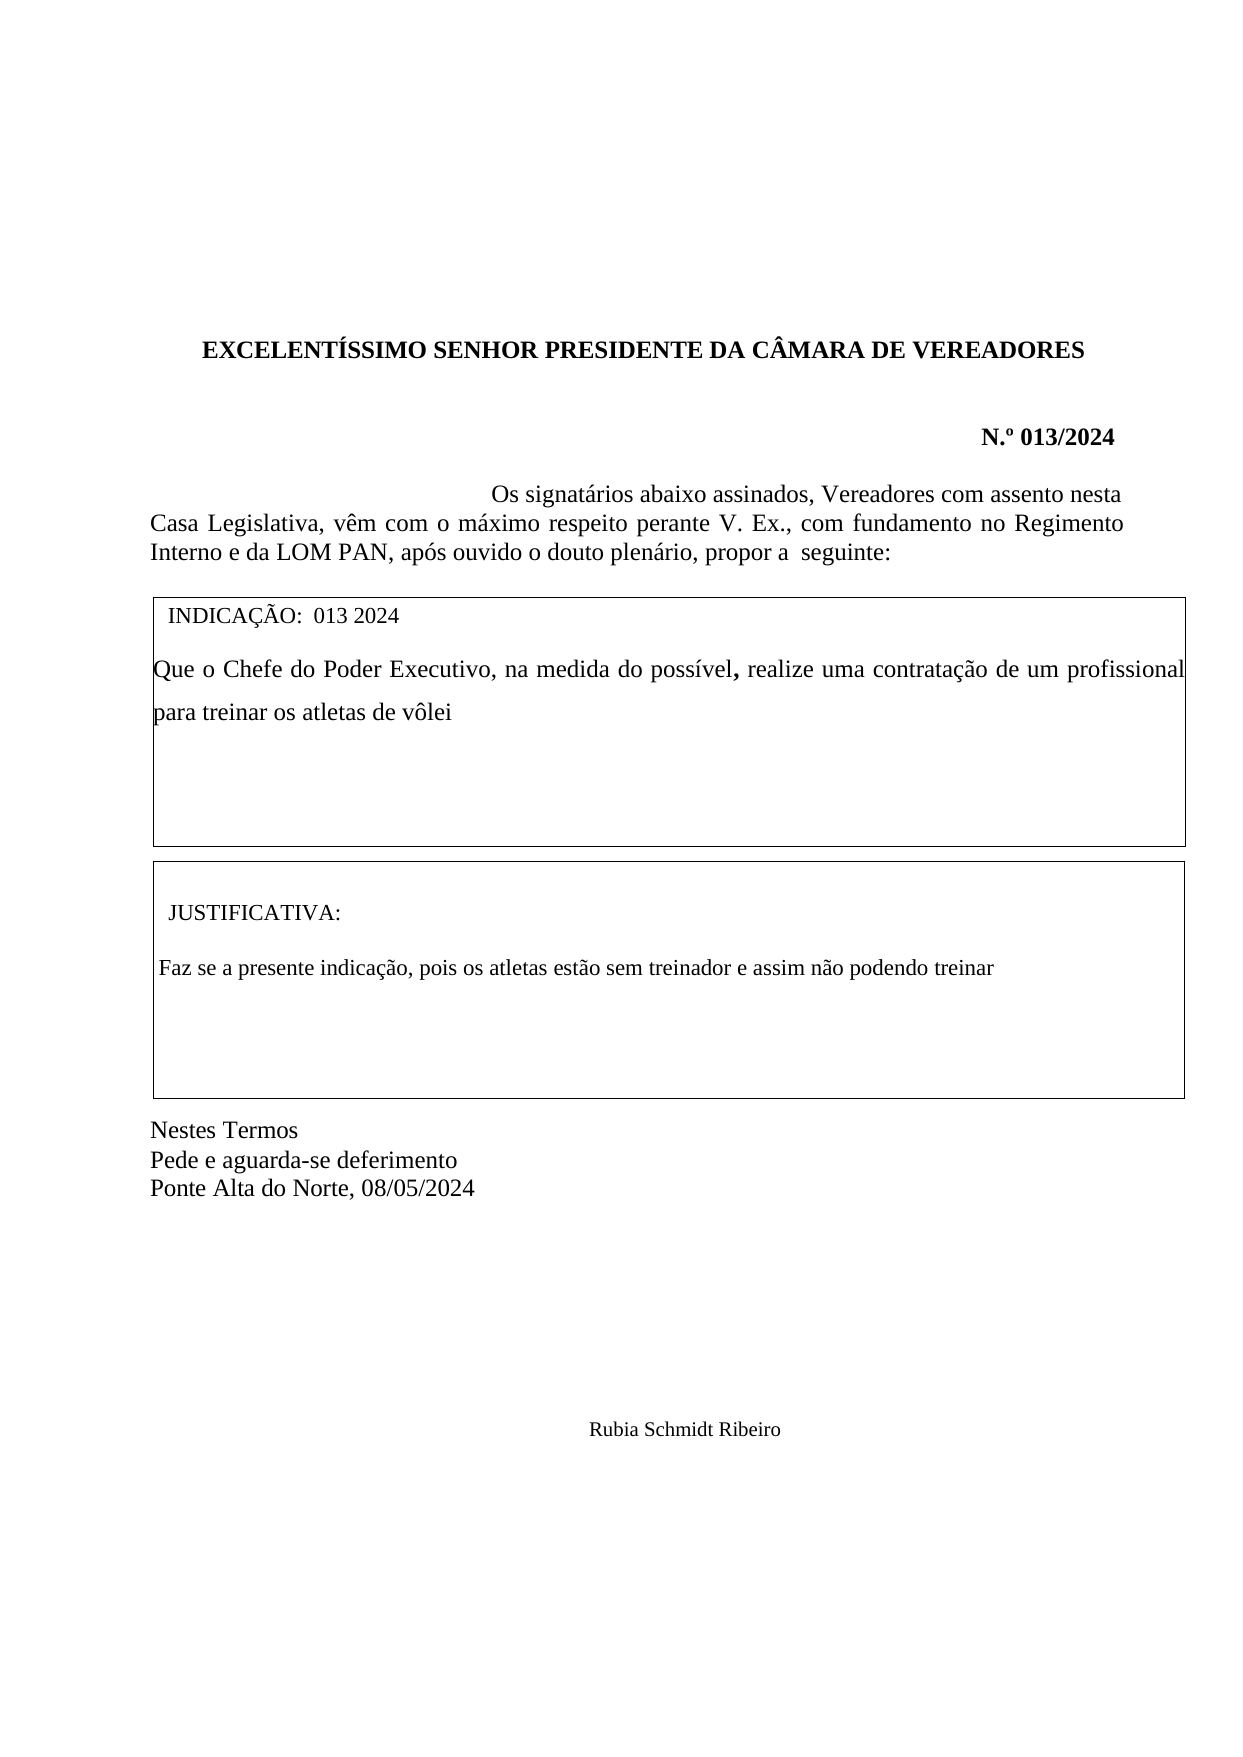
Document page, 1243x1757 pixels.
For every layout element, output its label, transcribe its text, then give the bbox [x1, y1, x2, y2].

text Pede e aguarda-se deferimento [150, 1145, 539, 1173]
text EXCELENTÍSSIMO SENHOR PRESIDENTE DA CÂMARA DE VEREADORES [202, 335, 1220, 364]
text Ponte Alta do Norte, 08/05/2024 [150, 1173, 539, 1202]
text Os signatários abaixo assinados, Vereadores com assento nesta [177, 479, 1125, 508]
text N.º 013/2024 [150, 422, 1220, 450]
text Nestes Termos [150, 871, 1220, 1145]
text Casa Legislativa, vêm com o máximo respeito perante V. Ex., com fundamento no Regimento Interno e da LOM PAN, após ouvido o douto plenário, propor a seguinte: [150, 508, 1125, 566]
text Rubia Schmidt Ribeiro [150, 1417, 1220, 1441]
